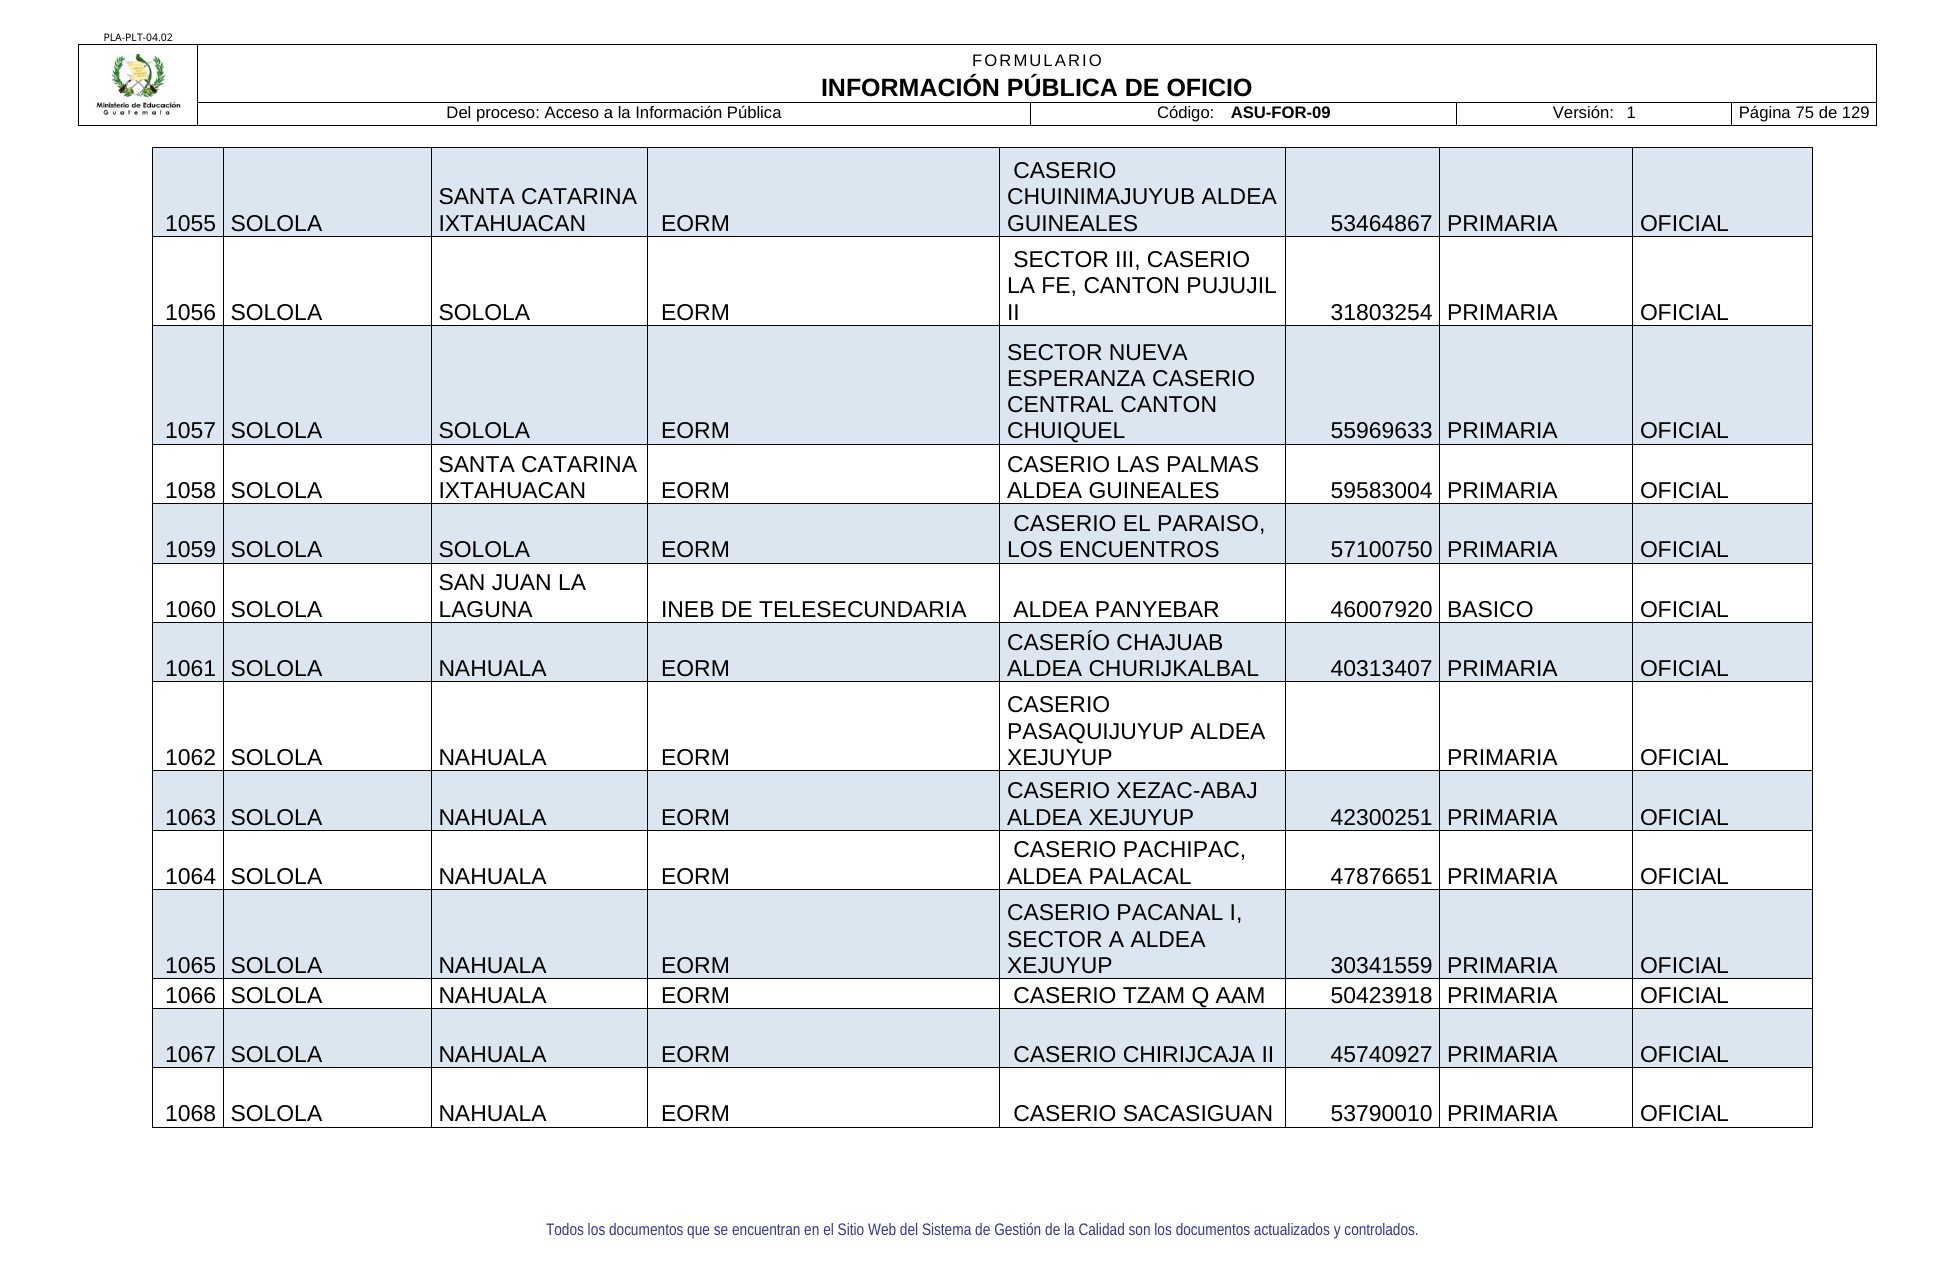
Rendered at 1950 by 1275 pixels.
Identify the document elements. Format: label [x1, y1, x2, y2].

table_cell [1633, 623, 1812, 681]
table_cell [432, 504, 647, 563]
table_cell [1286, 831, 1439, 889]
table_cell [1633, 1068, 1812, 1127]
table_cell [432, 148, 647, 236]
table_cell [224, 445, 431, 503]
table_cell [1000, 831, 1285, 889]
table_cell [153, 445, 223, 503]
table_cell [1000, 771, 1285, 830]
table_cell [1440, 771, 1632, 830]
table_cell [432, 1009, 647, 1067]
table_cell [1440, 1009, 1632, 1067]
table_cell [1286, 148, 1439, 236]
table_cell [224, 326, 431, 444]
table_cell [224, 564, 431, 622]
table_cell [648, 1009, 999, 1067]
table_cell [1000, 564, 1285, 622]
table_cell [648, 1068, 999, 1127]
picture [95, 51, 181, 117]
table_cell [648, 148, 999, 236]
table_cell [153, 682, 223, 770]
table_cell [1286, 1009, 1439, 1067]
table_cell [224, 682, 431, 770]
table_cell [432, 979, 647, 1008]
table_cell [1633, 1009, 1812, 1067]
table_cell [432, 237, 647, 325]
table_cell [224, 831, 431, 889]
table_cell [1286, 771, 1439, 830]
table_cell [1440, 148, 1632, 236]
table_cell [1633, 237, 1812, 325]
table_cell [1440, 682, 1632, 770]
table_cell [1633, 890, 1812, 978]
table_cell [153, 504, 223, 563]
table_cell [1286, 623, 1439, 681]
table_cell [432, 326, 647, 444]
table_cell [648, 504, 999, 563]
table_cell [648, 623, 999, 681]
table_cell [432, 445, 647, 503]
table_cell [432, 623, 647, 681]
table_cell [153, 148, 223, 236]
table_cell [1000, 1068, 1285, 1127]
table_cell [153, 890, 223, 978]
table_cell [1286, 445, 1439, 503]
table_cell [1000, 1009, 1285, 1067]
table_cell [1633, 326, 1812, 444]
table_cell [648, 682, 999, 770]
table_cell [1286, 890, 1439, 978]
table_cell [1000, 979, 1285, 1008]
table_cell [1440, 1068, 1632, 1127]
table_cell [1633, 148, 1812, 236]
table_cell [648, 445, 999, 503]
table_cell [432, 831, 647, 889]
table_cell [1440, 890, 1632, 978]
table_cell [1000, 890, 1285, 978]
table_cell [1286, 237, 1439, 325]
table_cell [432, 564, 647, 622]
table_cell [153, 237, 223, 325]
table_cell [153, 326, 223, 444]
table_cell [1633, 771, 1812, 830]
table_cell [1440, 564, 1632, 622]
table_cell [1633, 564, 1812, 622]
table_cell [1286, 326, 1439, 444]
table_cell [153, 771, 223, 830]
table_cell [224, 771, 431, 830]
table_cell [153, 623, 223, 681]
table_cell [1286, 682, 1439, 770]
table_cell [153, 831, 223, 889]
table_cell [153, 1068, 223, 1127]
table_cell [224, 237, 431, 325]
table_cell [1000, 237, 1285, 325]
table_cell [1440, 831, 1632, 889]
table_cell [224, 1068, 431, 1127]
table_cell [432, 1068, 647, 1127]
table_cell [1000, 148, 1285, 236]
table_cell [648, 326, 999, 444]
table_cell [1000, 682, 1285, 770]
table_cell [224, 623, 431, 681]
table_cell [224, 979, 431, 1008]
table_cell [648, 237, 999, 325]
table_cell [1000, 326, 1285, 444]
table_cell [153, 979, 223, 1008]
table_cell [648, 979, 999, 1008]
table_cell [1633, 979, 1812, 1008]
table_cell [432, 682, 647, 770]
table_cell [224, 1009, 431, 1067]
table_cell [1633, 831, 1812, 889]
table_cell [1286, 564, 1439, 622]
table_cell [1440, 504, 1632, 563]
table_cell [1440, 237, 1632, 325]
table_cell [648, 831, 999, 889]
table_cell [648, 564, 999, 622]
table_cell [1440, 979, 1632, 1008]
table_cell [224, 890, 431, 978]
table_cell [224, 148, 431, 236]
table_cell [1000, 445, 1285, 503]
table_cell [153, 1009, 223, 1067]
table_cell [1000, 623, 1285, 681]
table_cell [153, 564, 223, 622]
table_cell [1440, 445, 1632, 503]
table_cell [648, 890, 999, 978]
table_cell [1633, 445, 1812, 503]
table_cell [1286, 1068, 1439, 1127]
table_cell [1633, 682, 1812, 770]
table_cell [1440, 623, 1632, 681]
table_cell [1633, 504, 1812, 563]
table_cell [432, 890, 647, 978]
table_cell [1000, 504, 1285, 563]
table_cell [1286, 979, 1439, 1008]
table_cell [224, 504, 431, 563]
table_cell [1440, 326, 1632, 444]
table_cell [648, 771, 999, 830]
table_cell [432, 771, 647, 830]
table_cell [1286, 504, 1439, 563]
